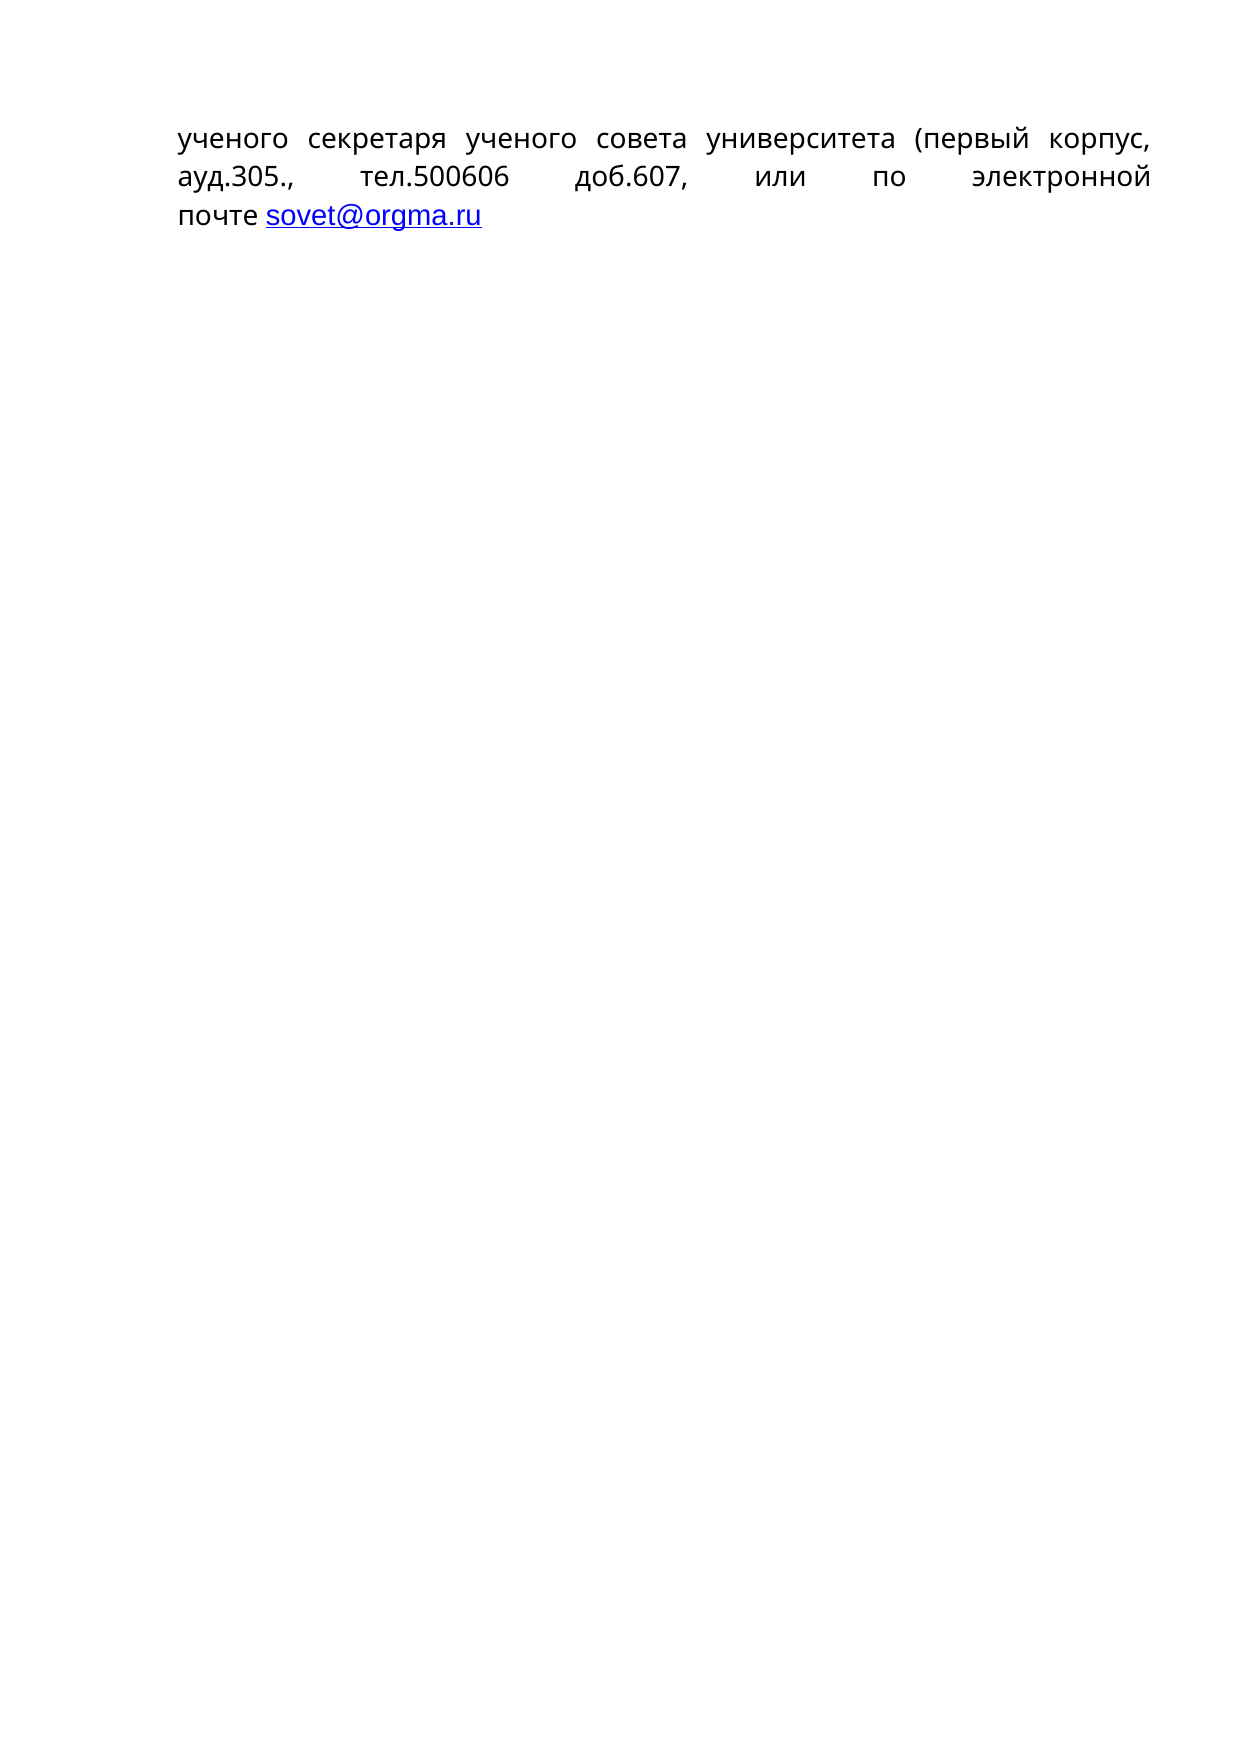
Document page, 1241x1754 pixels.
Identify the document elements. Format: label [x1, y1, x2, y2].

text [177, 118, 1152, 233]
